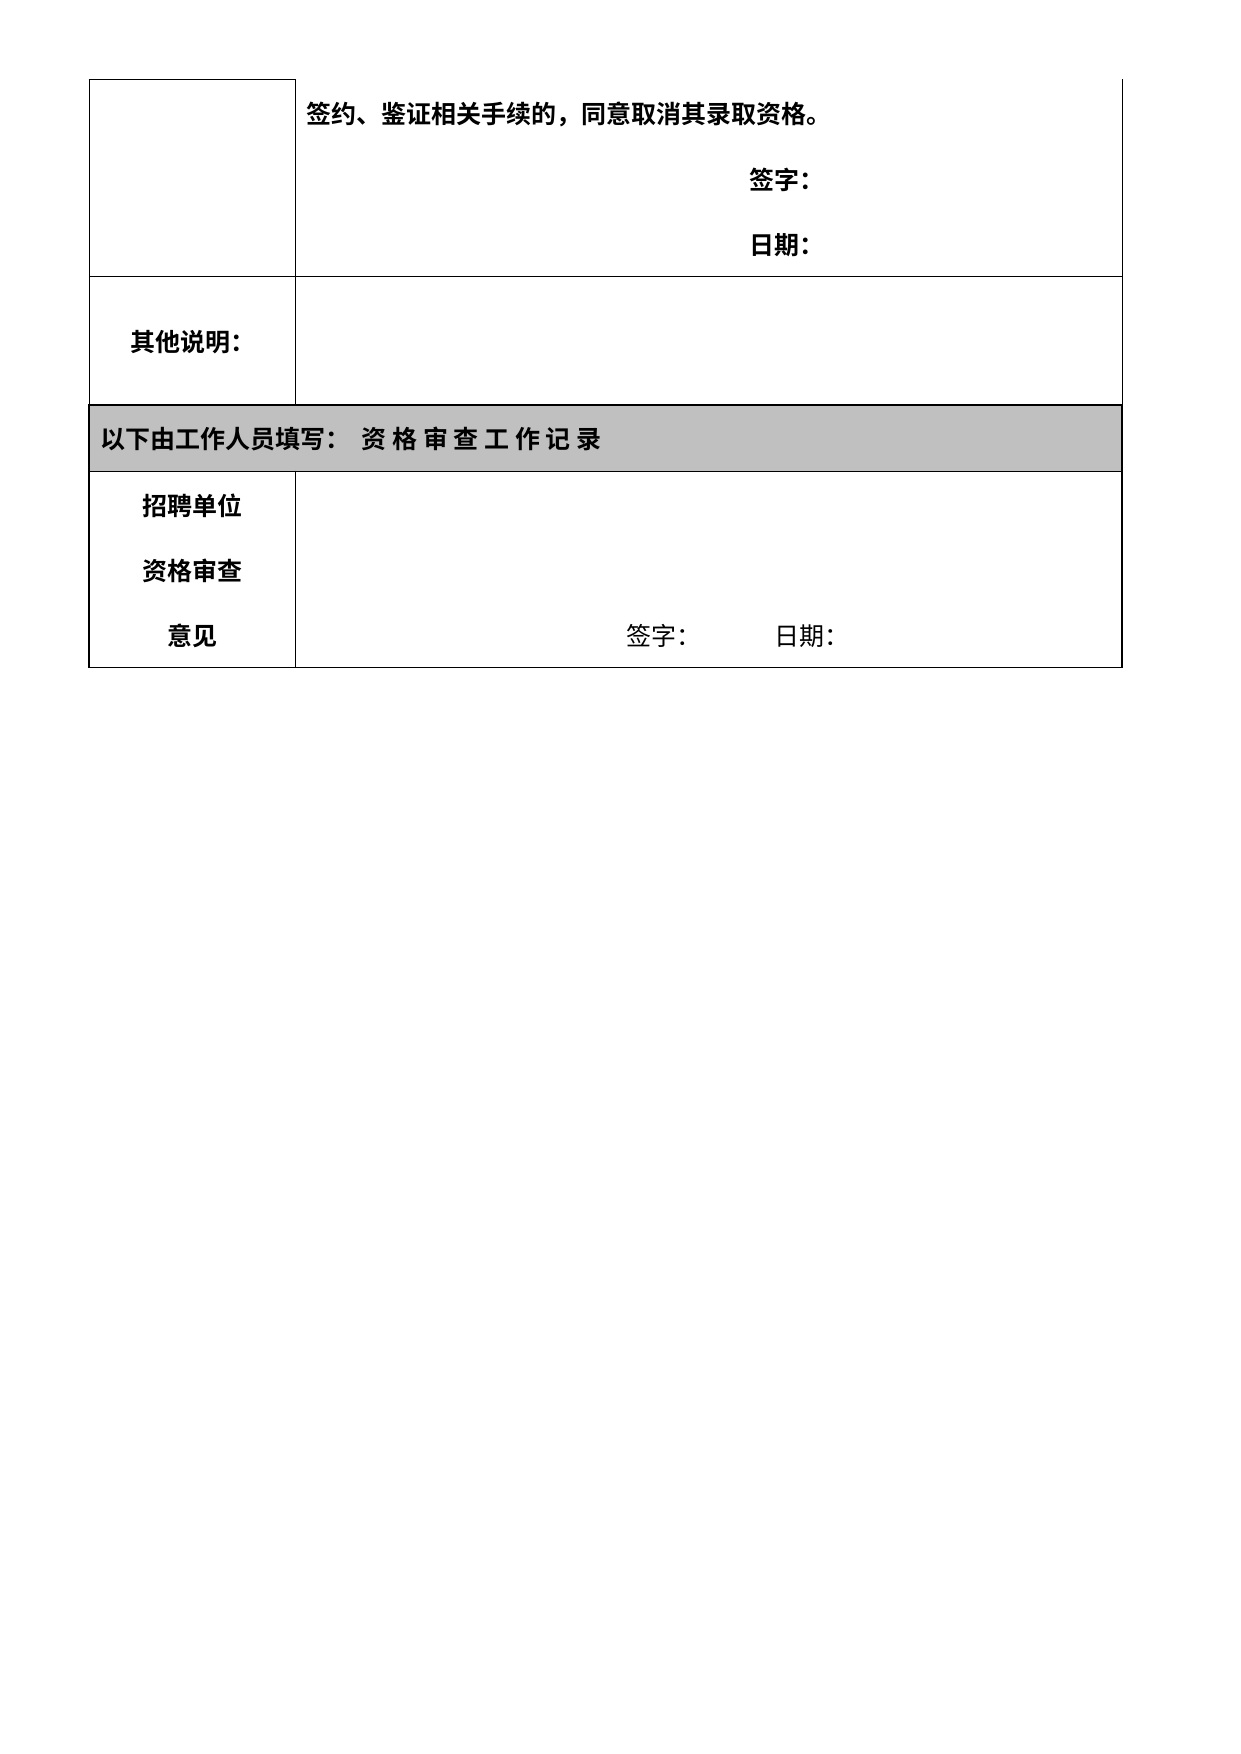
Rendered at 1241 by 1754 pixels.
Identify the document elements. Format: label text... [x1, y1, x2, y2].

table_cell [296, 79, 1122, 145]
table_cell 签字： 日期： [296, 145, 1122, 276]
table_cell 招聘单位 资格审查 意见 [90, 472, 295, 667]
table_cell 以下由工作人员填写： 资 格 审 查 工 作 记 录 [90, 406, 1121, 471]
table_cell 签字： 日期： [296, 472, 1121, 667]
table_cell [296, 277, 1122, 403]
table_cell 其他说明： [90, 277, 295, 403]
